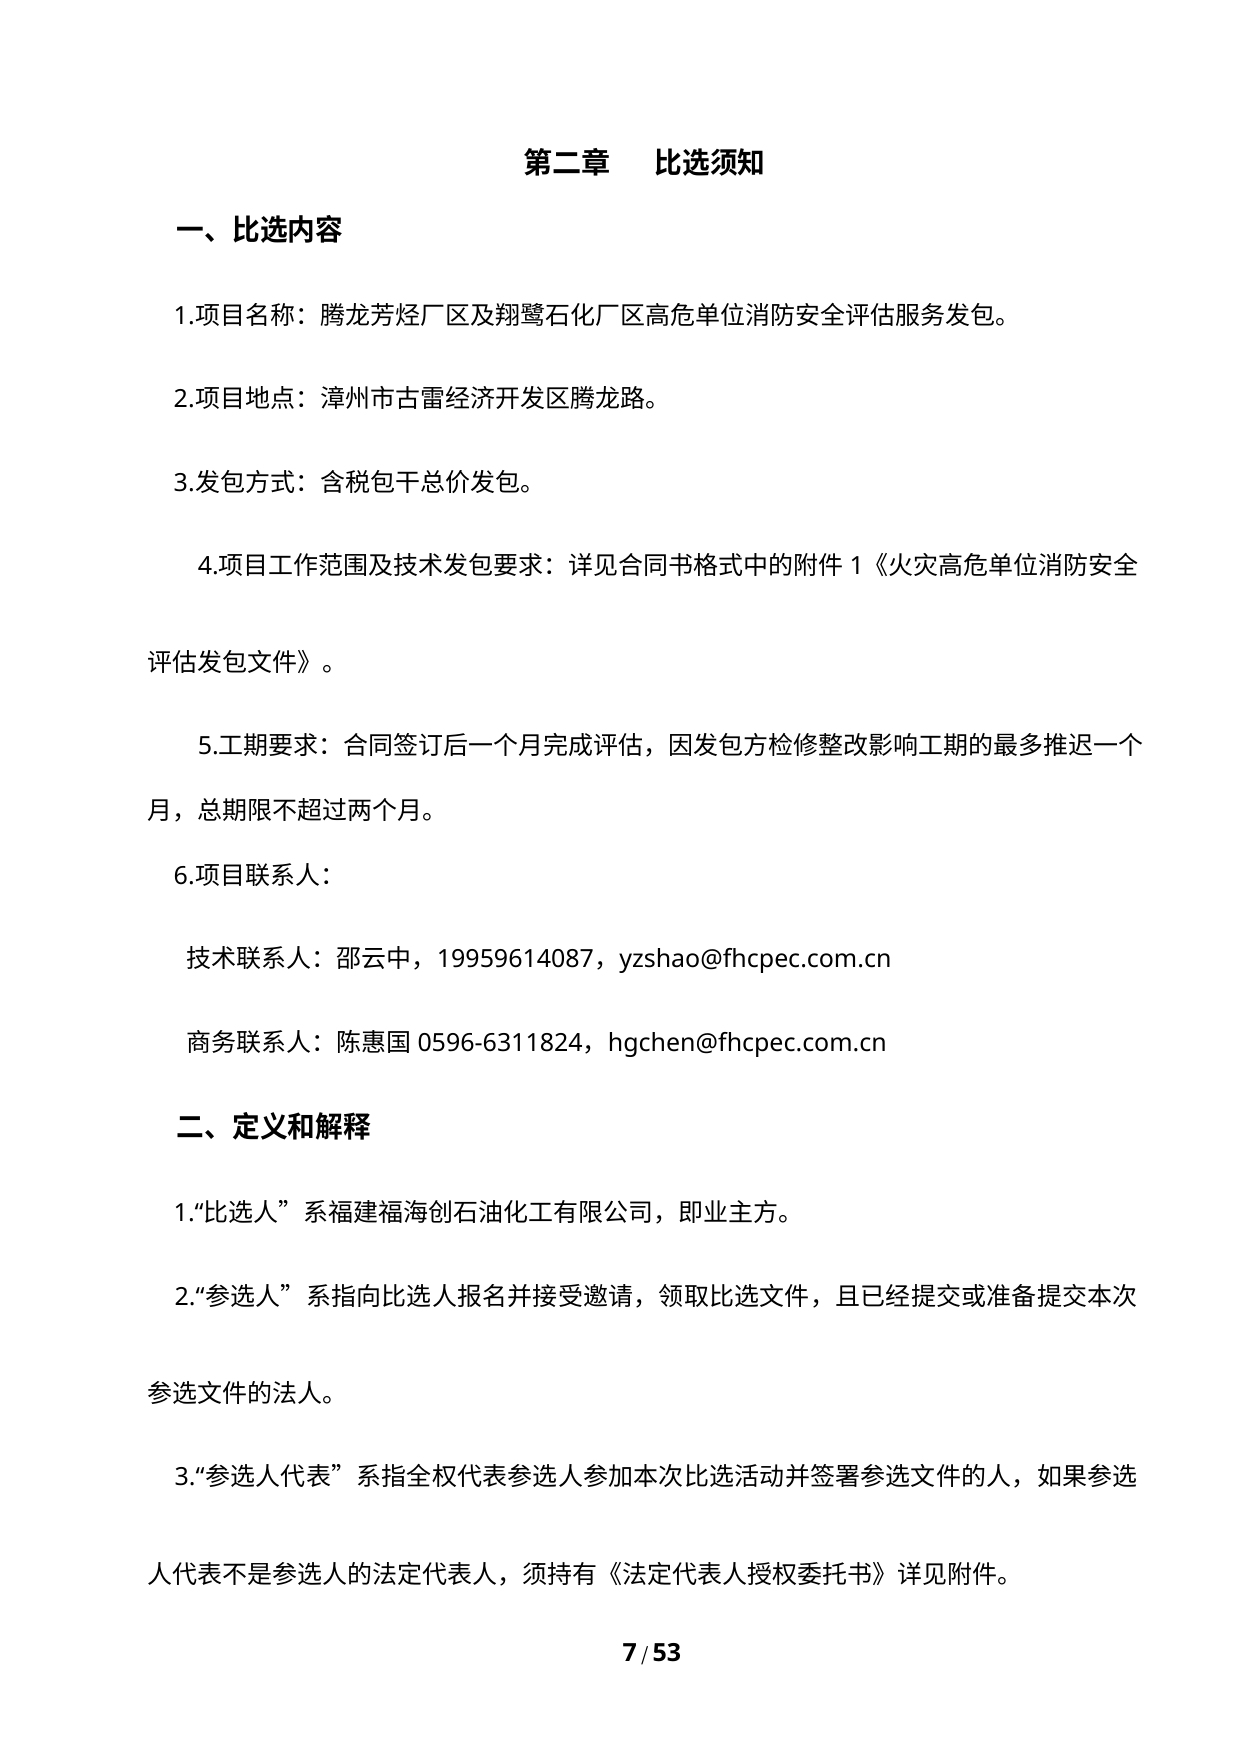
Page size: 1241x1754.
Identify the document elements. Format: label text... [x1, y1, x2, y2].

text 二、定义和解释 [148, 1092, 1152, 1157]
text 3.“参选人代表”系指全权代表参选人参加本次比选活动并签署参选文件的人，如果参选人代表不是参选人的法定代表人，须持有《法定代表人授权委托书》详见附件。 [148, 1442, 1139, 1605]
text 技术联系人：邵云中，19959614087，yzshao@fhcpec.com.cn [148, 924, 1139, 989]
subtitle 第二章 比选须知 [148, 129, 1140, 194]
text 4.项目工作范围及技术发包要求：详见合同书格式中的附件1《火灾高危单位消防安全评估发包文件》。 [148, 531, 1139, 693]
text 5.工期要求：合同签订后一个月完成评估，因发包方检修整改影响工期的最多推迟一个月，总期限不超过两个月。 [148, 711, 1152, 841]
text 2.项目地点：漳州市古雷经济开发区腾龙路。 [148, 364, 1139, 429]
text 3.发包方式：含税包干总价发包。 [148, 448, 1139, 513]
text 2.“参选人”系指向比选人报名并接受邀请，领取比选文件，且已经提交或准备提交本次参选文件的法人。 [148, 1262, 1139, 1424]
text 1.项目名称：腾龙芳烃厂区及翔鹭石化厂区高危单位消防安全评估服务发包。 [148, 281, 1139, 346]
text 6.项目联系人： [148, 841, 1139, 906]
text 一、比选内容 [148, 195, 1152, 260]
text 1.“比选人”系福建福海创石油化工有限公司，即业主方。 [148, 1178, 1139, 1243]
text 商务联系人：陈惠国 0596-6311824，hgchen@fhcpec.com.cn [148, 1008, 1139, 1073]
